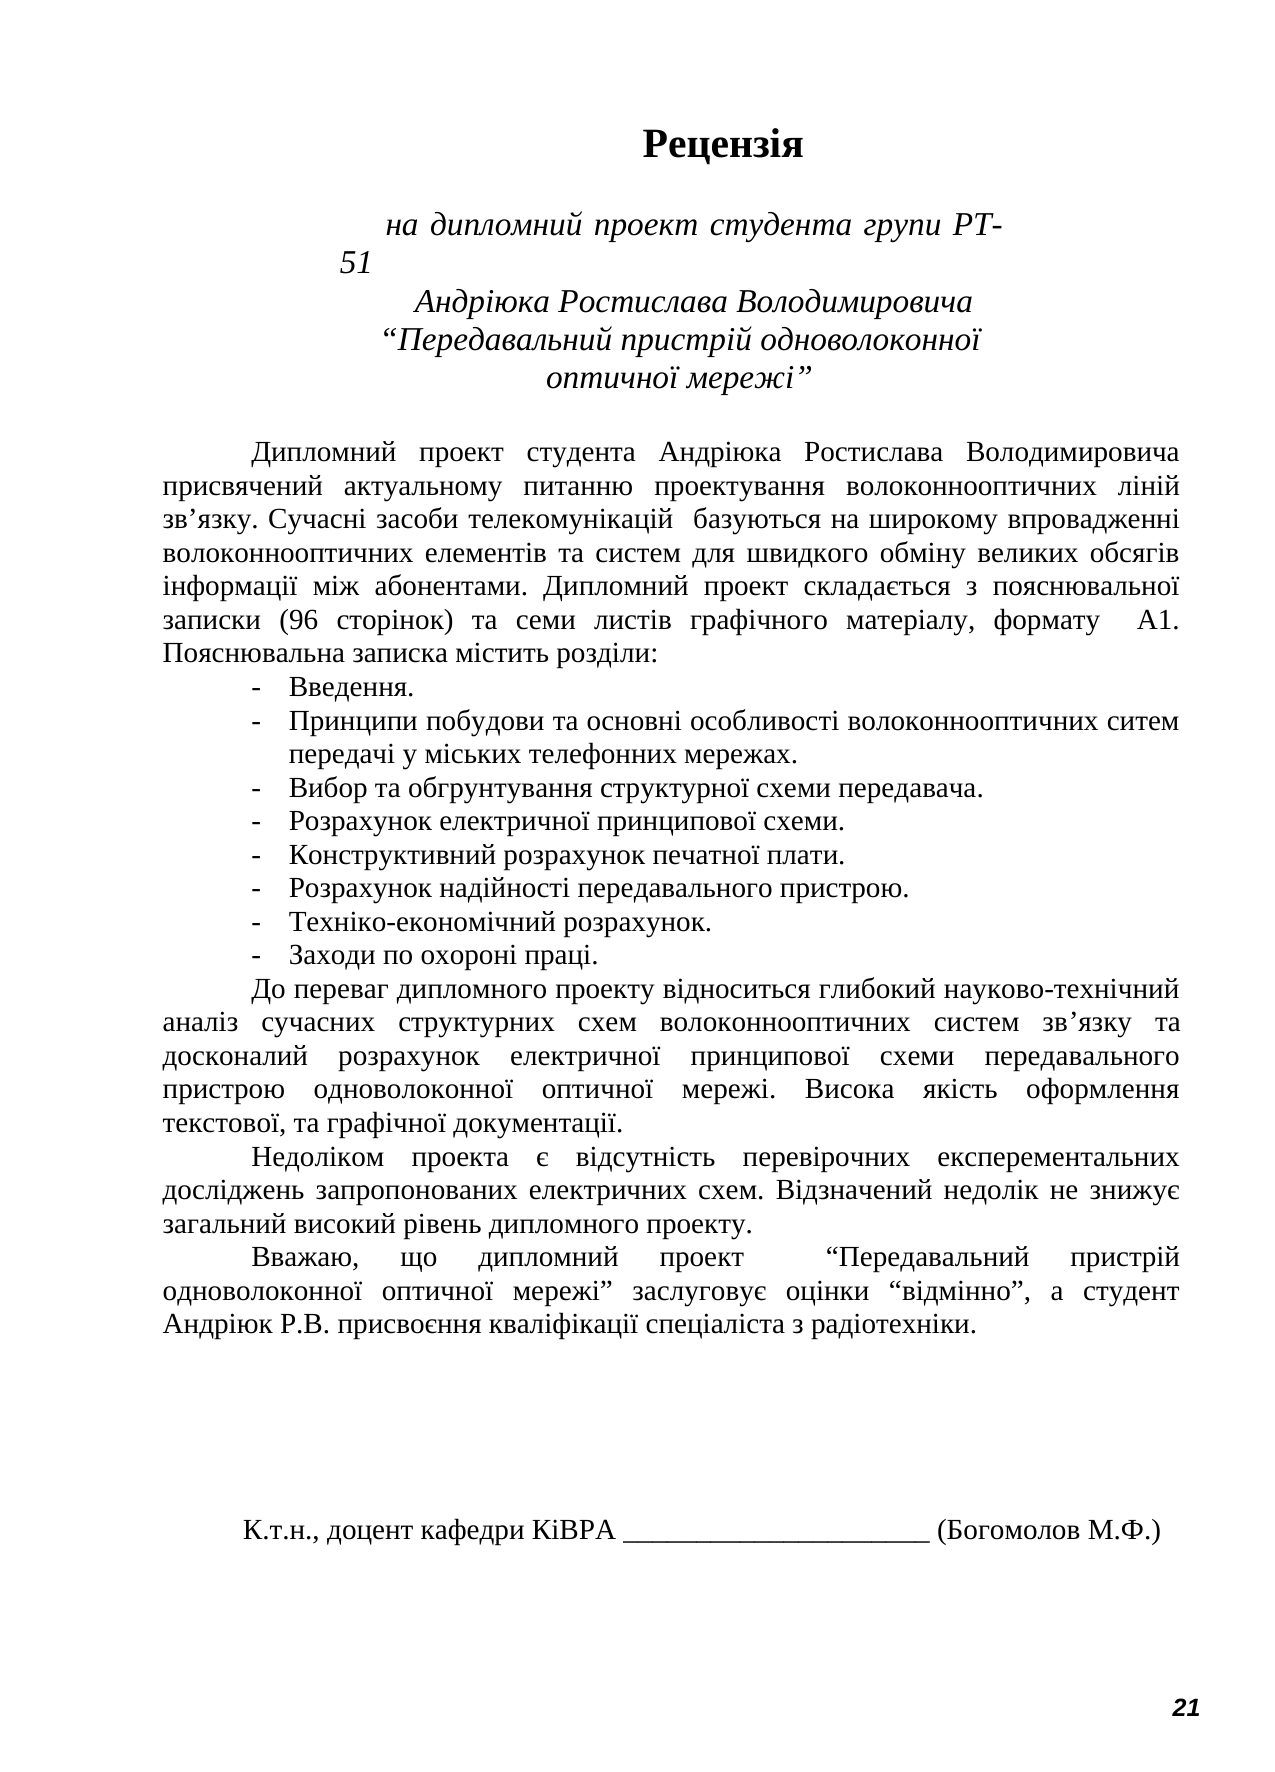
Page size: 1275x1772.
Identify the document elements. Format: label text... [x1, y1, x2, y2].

subtitle Вважаю, що дипломний проект “Передавальний пристрій одноволоконної оптичної мережі” заслуговує оцінки “відмінно”, а студент Андріюк Р.В. присвоєння кваліфікації спеціаліста з радіотехніки. [162, 1239, 1181, 1340]
subtitle До переваг дипломного проекту відноситься глибокий науково-технічний аналіз сучасних структурних схем волоконнооптичних систем зв’язку та досконалий розрахунок електричної принципової схеми передавального пристрою одноволоконної оптичної мережі. Висока якість оформлення текстової, та графічної документації. [162, 971, 1181, 1139]
subtitle “Передавальний пристрій одноволоконної [162, 319, 1003, 358]
subtitle Розрахунок надійності передавального пристрою. [251, 870, 1181, 904]
subtitle Андріюка Ростислава Володимировича [339, 281, 1003, 319]
subtitle Принципи побудови та основні особливості волоконнооптичних ситем передачі у міських телефонних мережах. [251, 703, 1181, 770]
subtitle К.т.н., доцент кафедри КіВРА _____________________ (Богомолов М.Ф.) [162, 1512, 1181, 1546]
subtitle Недоліком проекта є відсутність перевірочних експерементальних досліджень запропонованих електричних схем. Відзначений недолік не знижує загальний високий рівень дипломного проекту. [162, 1139, 1181, 1239]
subtitle Вибор та обгрунтування структурної схеми передавача. [251, 770, 1181, 803]
subtitle Конструктивний розрахунок печатної плати. [251, 837, 1181, 870]
subtitle Введення. [251, 669, 1181, 703]
subtitle на дипломний проект студента групи РТ-51 [339, 204, 1003, 281]
title Рецензія [162, 118, 1181, 166]
subtitle оптичної мережі” [162, 358, 1003, 396]
subtitle Дипломний проект студента Андріюка Ростислава Володимировича присвячений актуальному питанню проектування волоконнооптичних ліній зв’язку. Сучасні засоби телекомунікацій базуються на широкому впровадженні волоконнооптичних елементів та систем для швидкого обміну великих обсягів інформації між абонентами. Дипломний проект складається з пояснювальної записки (96 сторінок) та семи листів графічного матеріалу, формату А1. Пояснювальна записка містить розділи: [162, 434, 1181, 669]
subtitle Розрахунок електричної принципової схеми. [251, 803, 1181, 837]
subtitle Заходи по охороні праці. [251, 937, 1181, 971]
subtitle Техніко-економічний розрахунок. [251, 904, 1181, 937]
